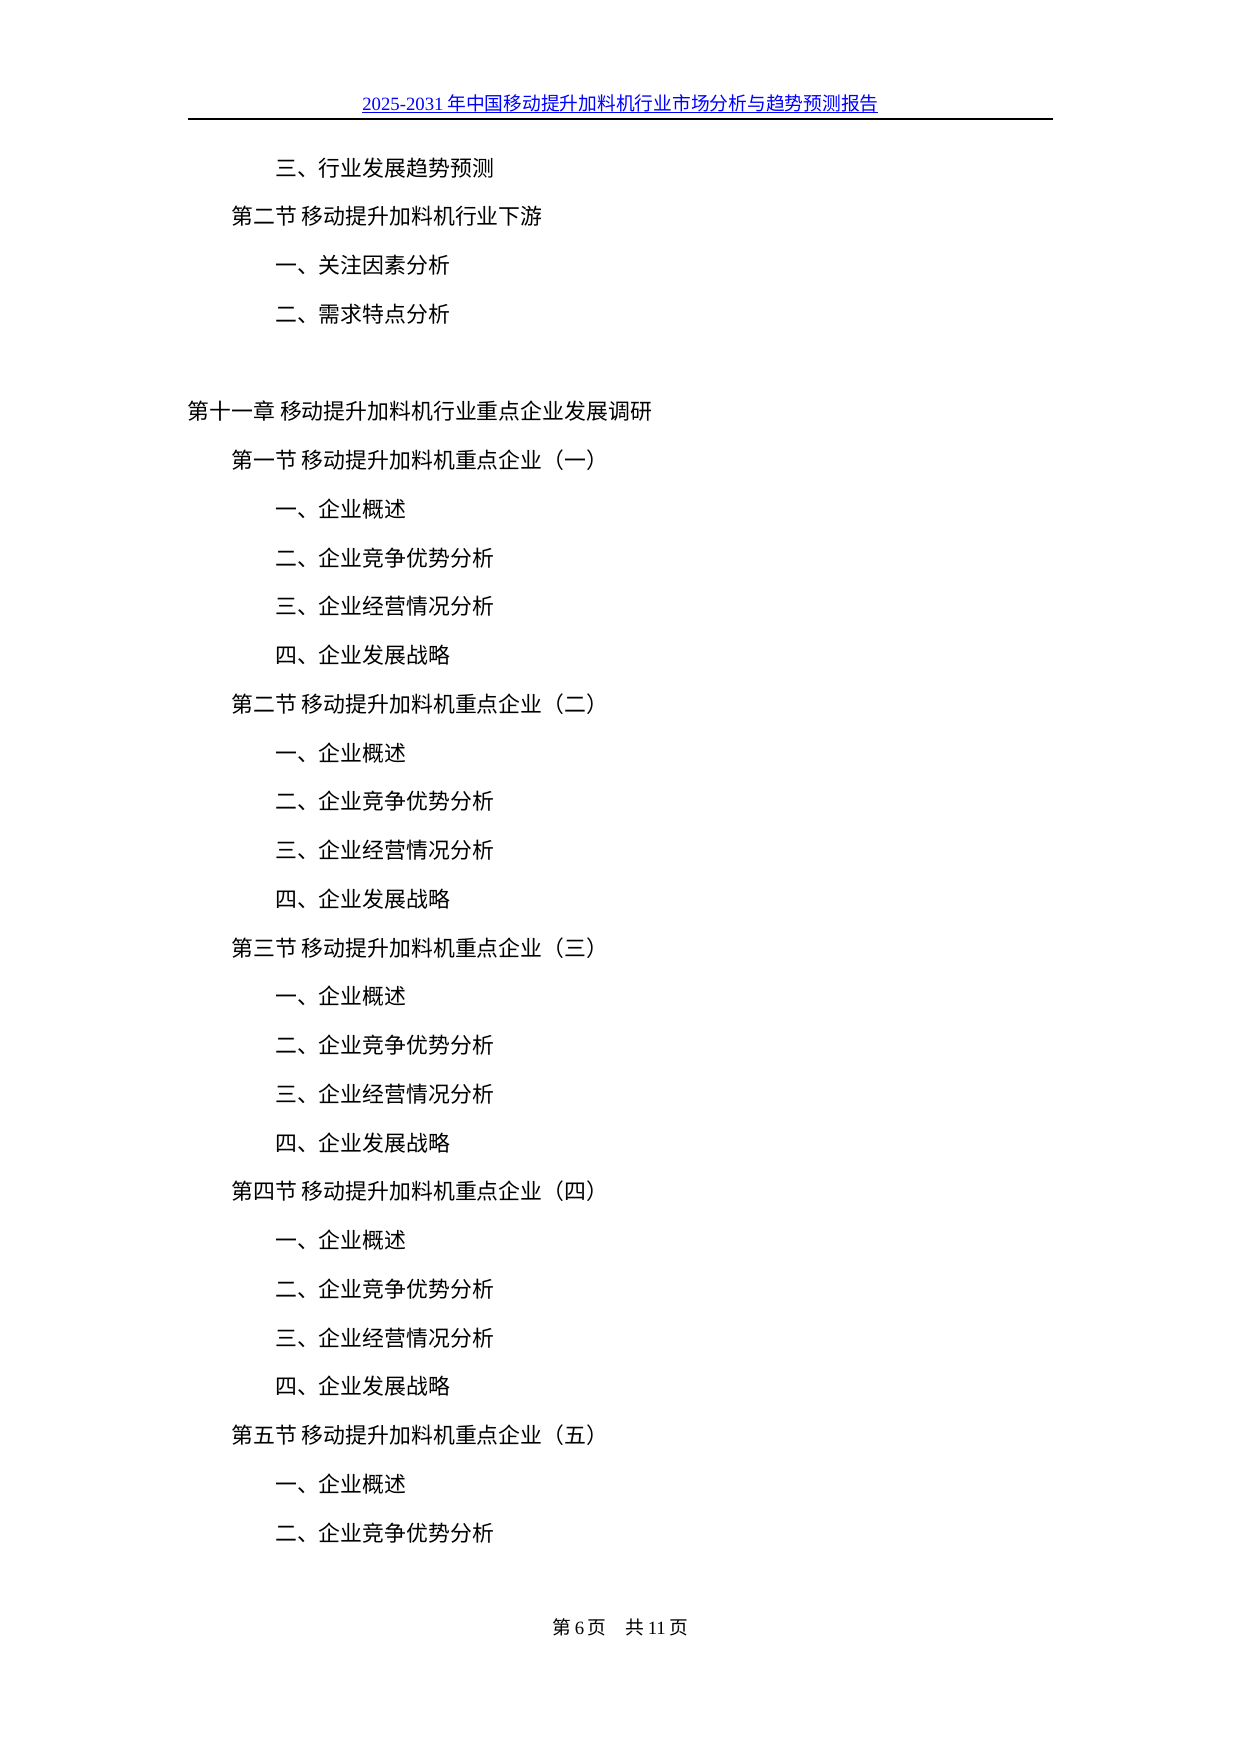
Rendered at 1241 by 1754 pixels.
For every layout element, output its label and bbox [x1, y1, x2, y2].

text [187, 150, 1053, 1548]
